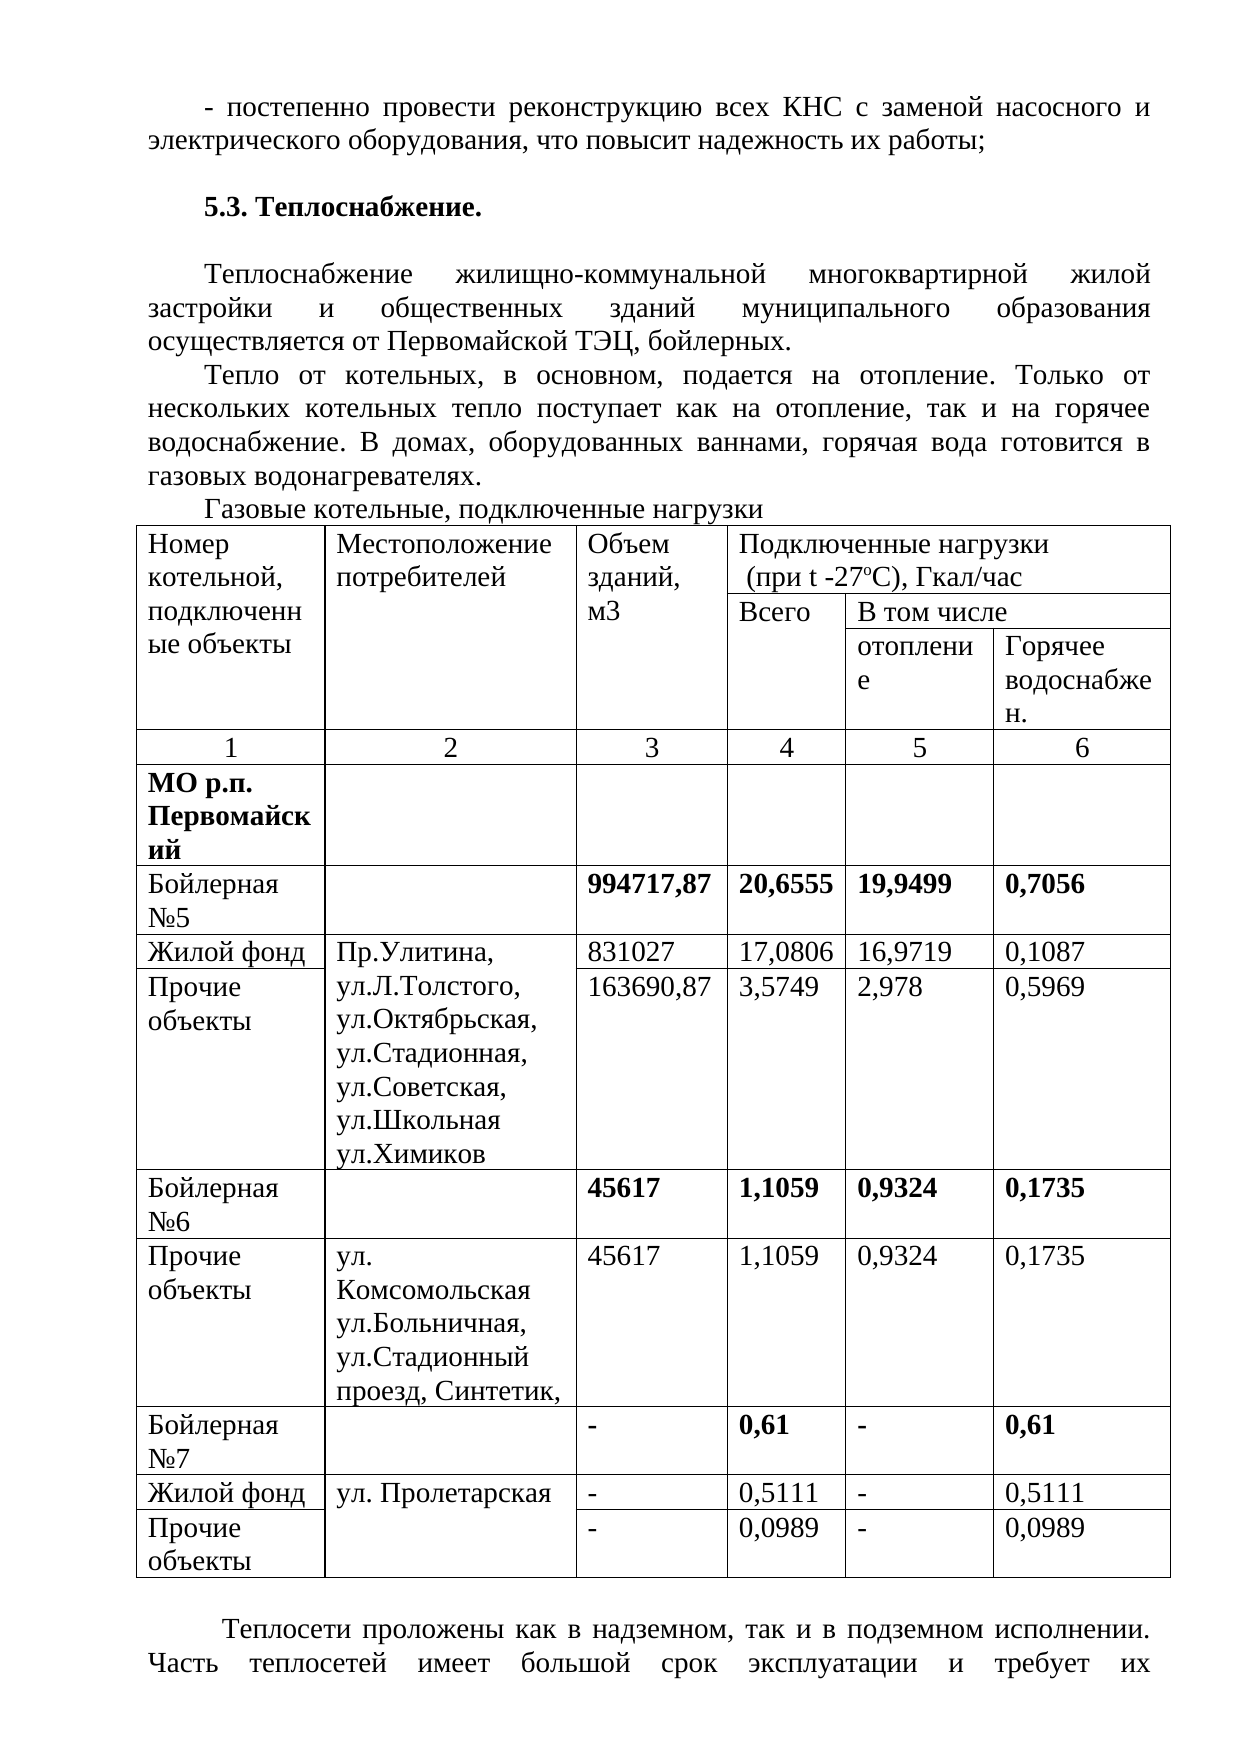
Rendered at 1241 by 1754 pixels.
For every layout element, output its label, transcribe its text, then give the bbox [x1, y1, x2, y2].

table_cell 4 [728, 730, 845, 764]
table_cell ул. Пролетарская [326, 1475, 576, 1577]
table_cell Пр.Улитина, ул.Л.Толстого, ул.Октябрьская, ул.Стадионная, ул.Советская, ул.Школьная ул.Химиков [326, 935, 576, 1169]
table_cell [326, 1407, 576, 1474]
table_cell 0,61 [728, 1407, 845, 1474]
table_cell Жилой фонд [137, 1475, 324, 1509]
table_cell 2 [326, 730, 576, 764]
table_cell - [846, 1510, 993, 1577]
table_cell [994, 765, 1170, 865]
table_cell 45617 [577, 1239, 727, 1406]
table_cell - [846, 1407, 993, 1474]
table_cell 994717,87 [577, 866, 727, 933]
table_cell Бойлерная №7 [137, 1407, 324, 1474]
table_cell 0,0989 [994, 1510, 1170, 1577]
table_cell - [846, 1475, 993, 1509]
text 5.3. Теплоснабжение. [148, 189, 1152, 223]
table_cell [577, 765, 727, 865]
text - постепенно провести реконструкцию всех КНС с заменой насосного и электрического оборудования, что повысит надежность их работы; [148, 89, 1152, 156]
table_cell 0,5111 [728, 1475, 845, 1509]
table_cell Бойлерная №6 [137, 1170, 324, 1237]
table_cell 20,6555 [728, 866, 845, 933]
table_cell 5 [846, 730, 993, 764]
table_cell 6 [994, 730, 1170, 764]
table_cell 0,5111 [994, 1475, 1170, 1509]
table_header Местоположениепотребителей [326, 526, 576, 729]
table_cell 0,1735 [994, 1170, 1170, 1237]
table_cell 17,0806 [728, 935, 845, 968]
table_cell [326, 1170, 576, 1237]
table_cell 0,9324 [846, 1170, 993, 1237]
table_cell 0,61 [994, 1407, 1170, 1474]
table_cell [326, 765, 576, 865]
table_cell [846, 765, 993, 865]
table_cell [728, 765, 845, 865]
table_cell 0,7056 [994, 866, 1170, 933]
table_cell 45617 [577, 1170, 727, 1237]
table_cell 1,1059 [728, 1239, 845, 1406]
table_cell МО р.п. Первомайский [137, 765, 324, 865]
text Газовые котельные, подключенные нагрузки [148, 491, 1152, 525]
table_cell Прочие объекты [137, 969, 324, 1169]
table_cell ул. Комсомольская ул.Больничная, ул.Стадионный проезд, Синтетик, [326, 1239, 576, 1406]
table_cell 1 [137, 730, 324, 764]
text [148, 1612, 1152, 1679]
table_cell Горячее водоснабжен. [994, 629, 1170, 729]
table_cell 3,5749 [728, 969, 845, 1169]
table_cell 0,1087 [994, 935, 1170, 968]
table_cell 0,5969 [994, 969, 1170, 1169]
table_cell 2,978 [846, 969, 993, 1169]
table_cell 16,9719 [846, 935, 993, 968]
table_cell 831027 [577, 935, 727, 968]
table_cell 3 [577, 730, 727, 764]
table_cell - [577, 1510, 727, 1577]
table_cell - [577, 1407, 727, 1474]
table_cell Прочие объекты [137, 1510, 324, 1577]
table_cell Прочие объекты [137, 1239, 324, 1406]
table_cell 0,9324 [846, 1239, 993, 1406]
table_cell 163690,87 [577, 969, 727, 1169]
table_header Номер котельной, подключенные объекты [137, 526, 324, 729]
text Теплоснабжение жилищно-коммунальной многоквартирной жилой застройки и общественных зданий муниципального образования осуществляется от Первомайской ТЭЦ, бойлерных. [148, 256, 1152, 357]
table_cell Всего [728, 594, 845, 729]
table_cell 1,1059 [728, 1170, 845, 1237]
table_cell Бойлерная №5 [137, 866, 324, 933]
table_cell 19,9499 [846, 866, 993, 933]
table_cell - [577, 1475, 727, 1509]
table_cell отопление [846, 629, 993, 729]
table_cell 0,0989 [728, 1510, 845, 1577]
table_cell [326, 866, 576, 933]
table_cell В том числе [846, 594, 1170, 627]
table_cell 0,1735 [994, 1239, 1170, 1406]
table_header Объем зданий, м3 [577, 526, 727, 729]
table_header Подключенные нагрузки (при t -27оС), Гкал/час [728, 526, 1170, 593]
table_cell Жилой фонд [137, 935, 324, 968]
text Тепло от котельных, в основном, подается на отопление. Только от нескольких котельных тепло поступает как на отопление, так и на горячее водоснабжение. В домах, оборудованных ваннами, горячая вода готовится в газовых водонагревателях. [148, 357, 1152, 491]
